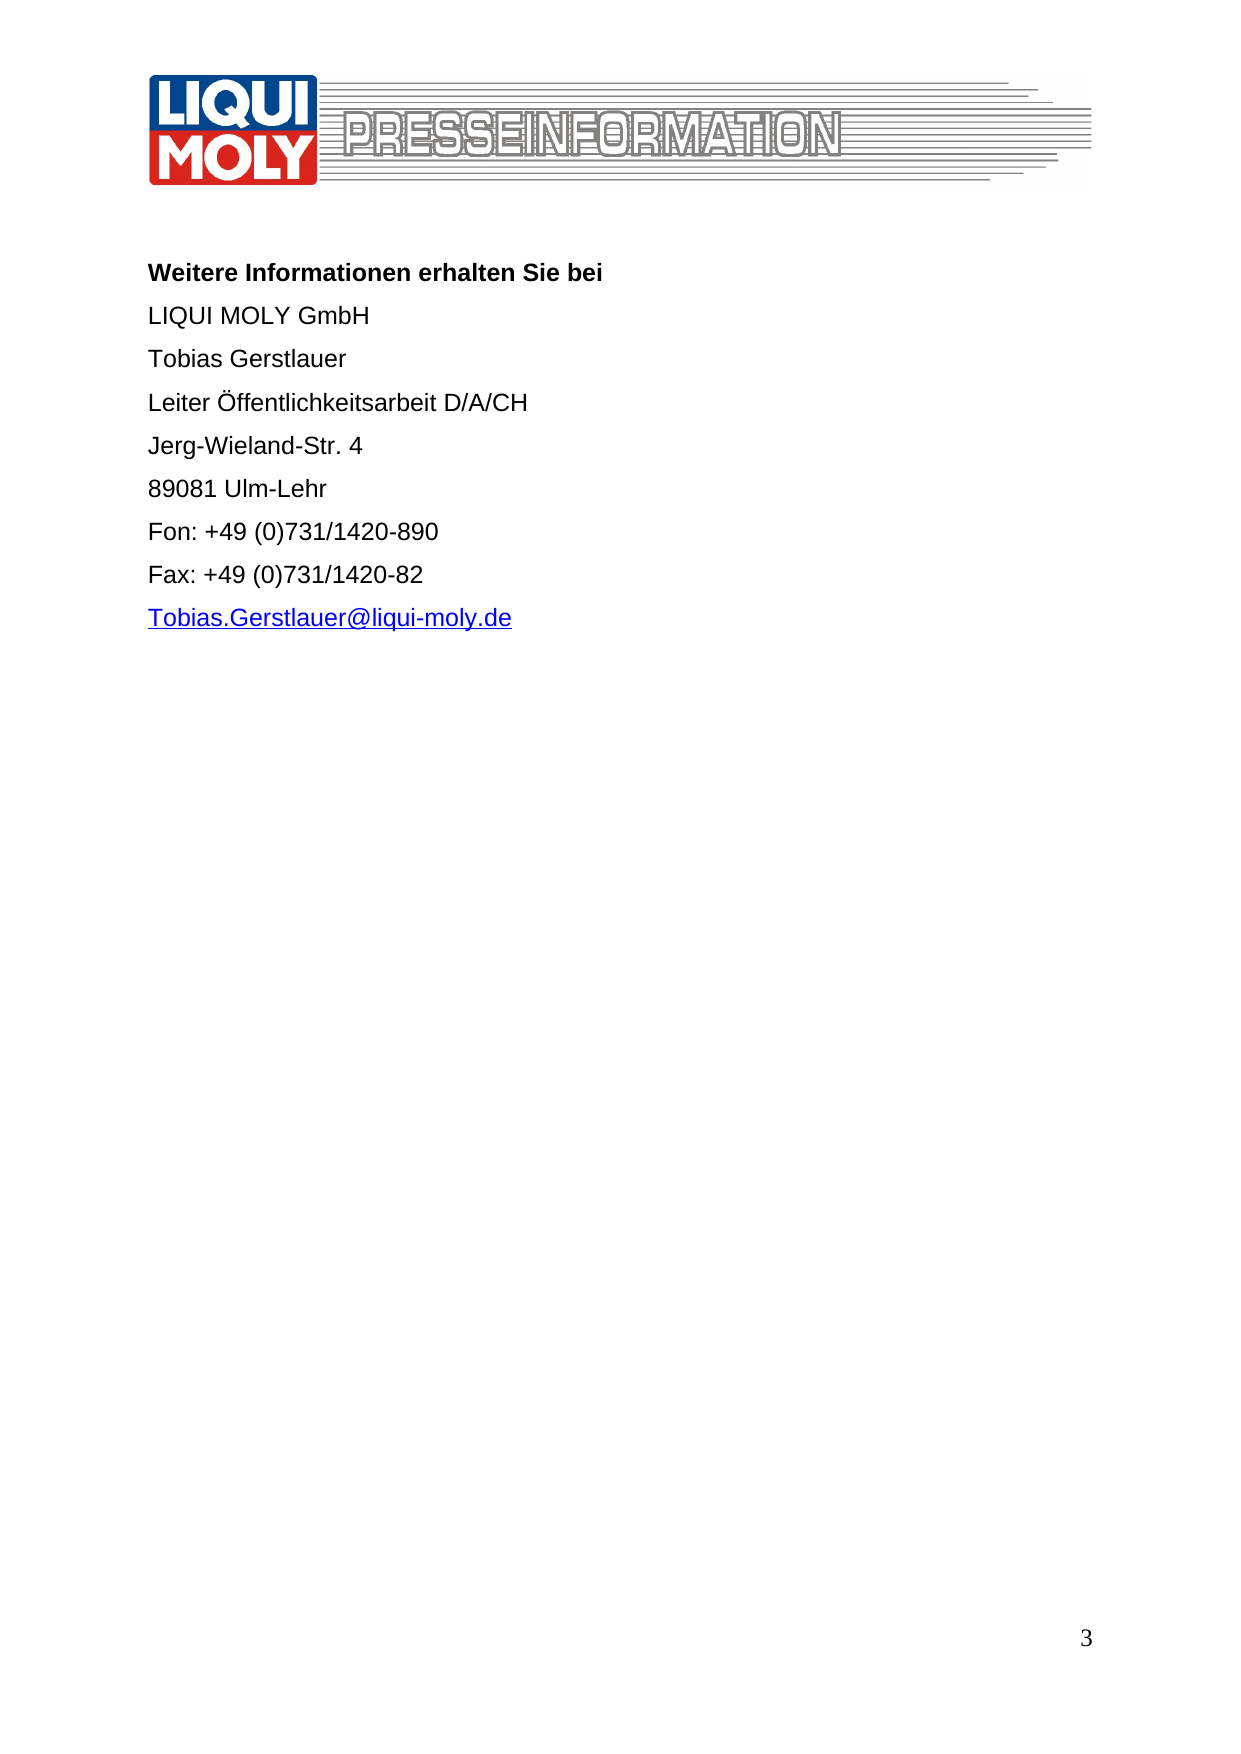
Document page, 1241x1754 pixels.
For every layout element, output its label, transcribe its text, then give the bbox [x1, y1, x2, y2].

text Fax: +49 (0)731/1420-82 [148, 560, 886, 589]
picture [147, 73, 1092, 187]
text Leiter Öffentlichkeitsarbeit D/A/CH [148, 387, 886, 416]
text Weitere Informationen erhalten Sie bei [148, 258, 886, 287]
text Tobias.Gerstlauer@liqui-moly.de [148, 603, 886, 632]
text Fon: +49 (0)731/1420-890 [148, 517, 886, 546]
text LIQUI MOLY GmbH [148, 301, 886, 330]
text 89081 Ulm-Lehr [148, 474, 886, 502]
text Tobias Gerstlauer [148, 344, 886, 373]
text Jerg-Wieland-Str. 4 [148, 431, 886, 459]
